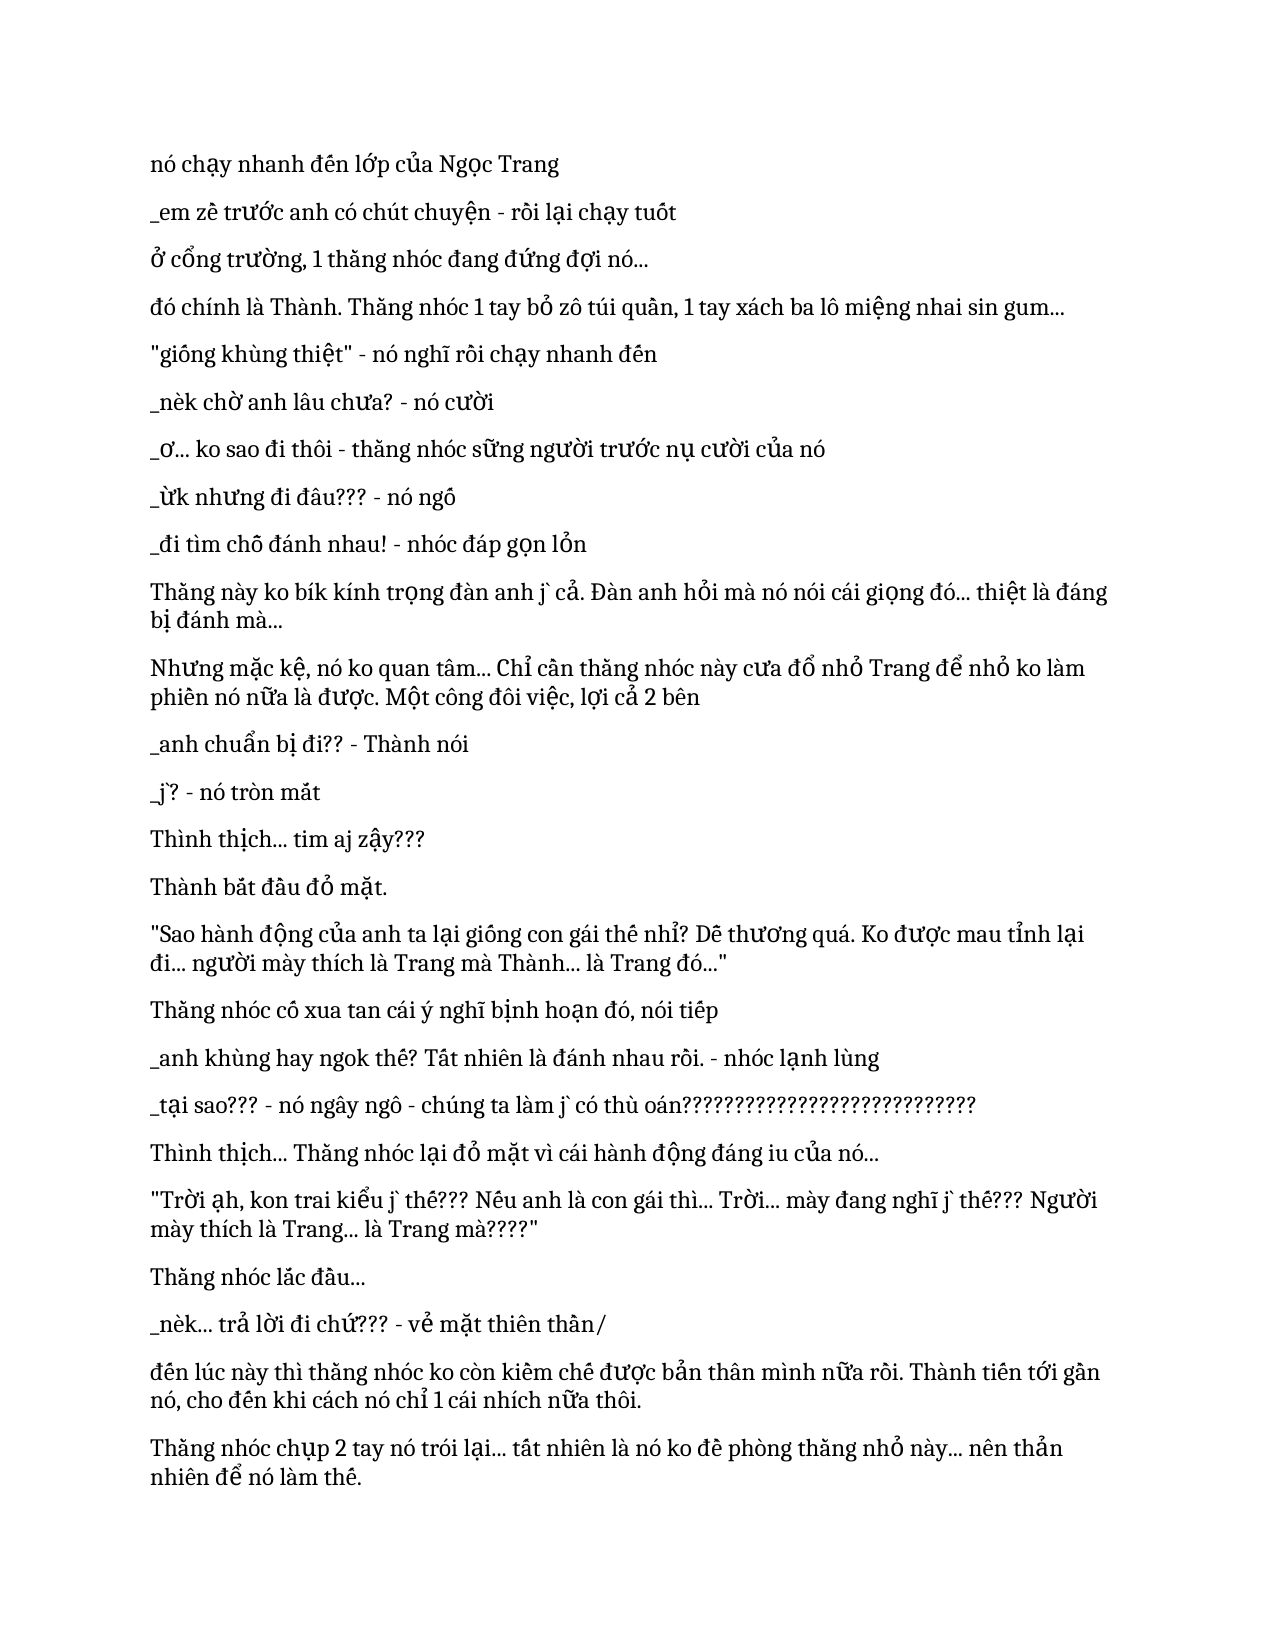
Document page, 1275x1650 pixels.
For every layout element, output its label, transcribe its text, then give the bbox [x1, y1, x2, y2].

text _đi tìm chỗ đánh nhau! - nhóc đáp gọn lỏn [150, 530, 1125, 559]
text _em zề trước anh có chút chuyện - rồi lại chạy tuốt [150, 197, 1125, 226]
text ở cổng trường, 1 thằng nhóc đang đứng đợi nó... [150, 245, 1125, 274]
text _ơ... ko sao đi thôi - thằng nhóc sững người trước nụ cười của nó [150, 435, 1125, 464]
text đến lúc này thì thằng nhóc ko còn kiềm chế được bản thân mình nữa rồi. Thành tiến tới gần nó, cho đến khi cách nó chỉ 1 cái nhích nữa thôi. [150, 1357, 1125, 1415]
text Thằng nhóc cố xua tan cái ý nghĩ bịnh hoạn đó, nói tiếp [150, 996, 1125, 1025]
text _nèk chờ anh lâu chưa? - nó cười [150, 387, 1125, 416]
text _anh khùng hay ngok thế? Tất nhiên là đánh nhau rồi. - nhóc lạnh lùng [150, 1044, 1125, 1072]
text Nhưng mặc kệ, nó ko quan tâm... Chỉ cần thằng nhóc này cưa đổ nhỏ Trang để nhỏ ko làm phiền nó nữa là được. Một công đôi việc, lợi cả 2 bên [150, 654, 1125, 711]
text "Trời ạh, kon trai kiểu j` thế??? Nếu anh là con gái thì... Trời... mày đang nghĩ j` thế??? Người mày thích là Trang... là Trang mà????" [150, 1186, 1125, 1244]
text "Sao hành động của anh ta lại giống con gái thế nhỉ? Dễ thương quá. Ko được mau tỉnh lại đi... người mày thích là Trang mà Thành... là Trang đó..." [150, 920, 1125, 977]
text Thình thịch... Thằng nhóc lại đỏ mặt vì cái hành động đáng iu của nó... [150, 1139, 1125, 1167]
text "giống khùng thiệt" - nó nghĩ rồi chạy nhanh đến [150, 340, 1125, 369]
text _j`? - nó tròn mắt [150, 777, 1125, 806]
text Thằng nhóc lắc đầu... [150, 1262, 1125, 1291]
text _nèk... trả lời đi chứ??? - vẻ mặt thiên thần/ [150, 1310, 1125, 1339]
text Thằng nhóc chụp 2 tay nó trói lại... tất nhiên là nó ko đề phòng thằng nhỏ này... nên thản nhiên để nó làm thế. [150, 1434, 1125, 1491]
text _anh chuẩn bị đi?? - Thành nói [150, 730, 1125, 759]
text Thành bắt đầu đỏ mặt. [150, 872, 1125, 901]
text _tại sao??? - nó ngây ngô - chúng ta làm j` có thù oán???????????????????????????? [150, 1091, 1125, 1120]
text đó chính là Thành. Thằng nhóc 1 tay bỏ zô túi quần, 1 tay xách ba lô miệng nhai sin gum... [150, 292, 1125, 321]
text nó chạy nhanh đến lớp của Ngọc Trang [150, 150, 1125, 179]
text Thình thịch... tim aj zậy??? [150, 825, 1125, 854]
text Thằng này ko bík kính trọng đàn anh j` cả. Đàn anh hỏi mà nó nói cái giọng đó... thiệt là đáng bị đánh mà... [150, 577, 1125, 635]
text _ừk nhưng đi đâu??? - nó ngố [150, 482, 1125, 511]
